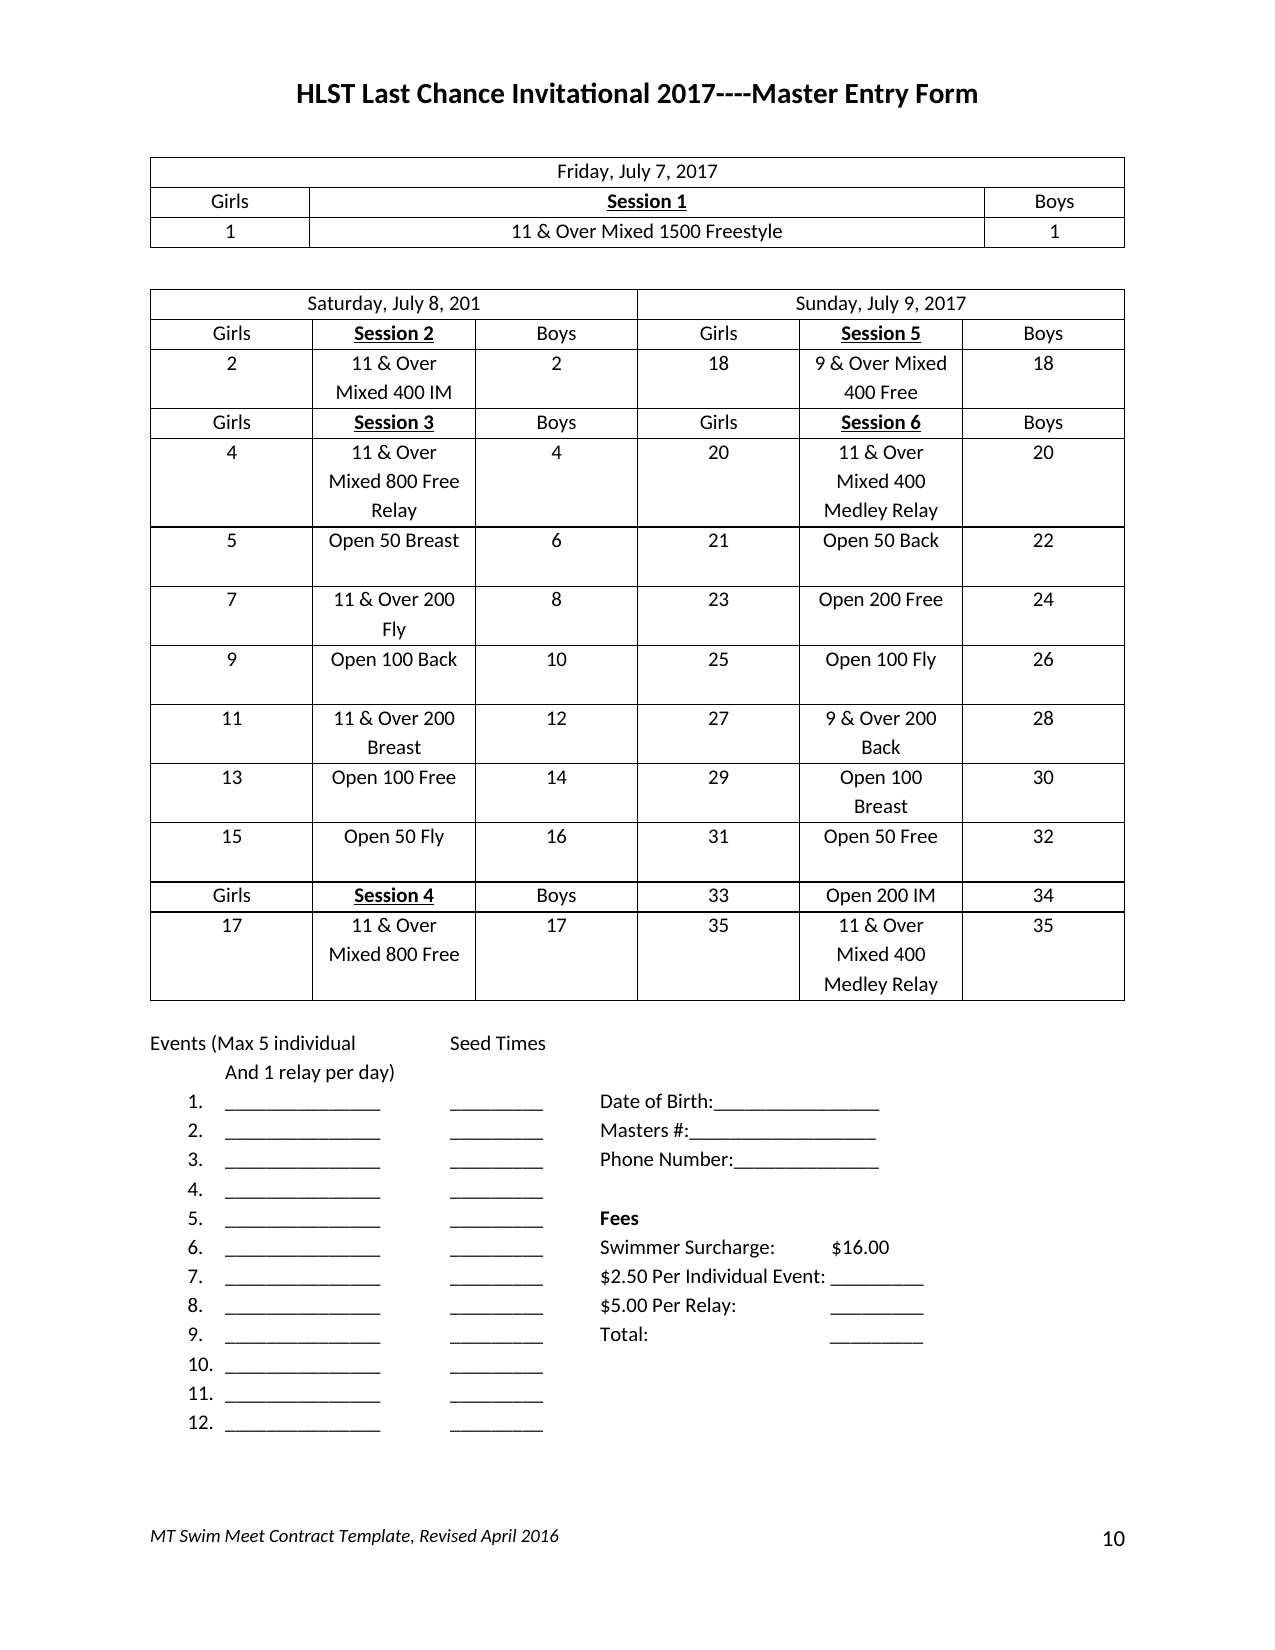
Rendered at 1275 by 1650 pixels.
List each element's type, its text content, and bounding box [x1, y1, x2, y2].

table_cell Session 6 [800, 409, 962, 438]
table_cell 5 [151, 528, 312, 586]
table_cell 35 [963, 913, 1124, 1000]
table_cell Session 5 [800, 320, 962, 349]
table_cell Girls [151, 409, 312, 438]
table_cell 11 & Over Mixed 800 Free Relay [313, 439, 475, 526]
table_cell 20 [963, 439, 1124, 526]
table_cell 29 [638, 764, 799, 822]
list _______________ _________ Swimmer Surcharge: $16.00 [187, 1234, 1125, 1259]
table_cell 18 [638, 350, 799, 408]
table_cell 12 [476, 705, 637, 763]
table_cell Girls [638, 409, 799, 438]
table_cell 20 [638, 439, 799, 526]
table_cell 11 & Over Mixed 400 Medley Relay [800, 439, 962, 526]
table_cell Open 200 Free [800, 587, 962, 645]
table_cell 2 [151, 350, 312, 408]
table_cell Boys [963, 409, 1124, 438]
table_header Saturday, July 8, 201 [151, 290, 637, 319]
table_cell 27 [638, 705, 799, 763]
table_cell 11 & Over 200 Fly [313, 587, 475, 645]
table_cell Boys [985, 188, 1124, 217]
table_cell Boys [476, 320, 637, 349]
table_cell Boys [476, 409, 637, 438]
table_cell 14 [476, 764, 637, 822]
table_cell Open 50 Back [800, 528, 962, 586]
text And 1 relay per day) [150, 1059, 1125, 1084]
table_cell 33 [638, 883, 799, 911]
table_cell Open 100 Back [313, 646, 475, 704]
table_cell 1 [985, 218, 1124, 247]
table_cell Open 50 Fly [313, 823, 475, 881]
table_cell 16 [476, 823, 637, 881]
table_cell 6 [476, 528, 637, 586]
table_cell 9 & Over 200 Back [800, 705, 962, 763]
table_cell 2 [476, 350, 637, 408]
list _______________ _________ Phone Number:______________ [187, 1147, 1125, 1172]
table_cell 13 [151, 764, 312, 822]
table_cell 31 [638, 823, 799, 881]
table_cell 11 & Over 200 Breast [313, 705, 475, 763]
table_cell Boys [963, 320, 1124, 349]
table_cell Open 50 Breast [313, 528, 475, 586]
list _______________ _________ [187, 1351, 1125, 1376]
table_cell 35 [638, 913, 799, 1000]
table_cell 9 & Over Mixed 400 Free [800, 350, 962, 408]
table_cell Open 200 IM [800, 883, 962, 911]
table_cell 28 [963, 705, 1124, 763]
table_cell 7 [151, 587, 312, 645]
table_cell 4 [151, 439, 312, 526]
list _______________ _________ Total: _________ [187, 1322, 1125, 1347]
text Events (Max 5 individual Seed Times [150, 1030, 1125, 1055]
table_cell 17 [476, 913, 637, 1000]
table_cell Open 50 Free [800, 823, 962, 881]
table_cell Open 100 Breast [800, 764, 962, 822]
list _______________ _________ Masters #:__________________ [187, 1117, 1125, 1143]
list _______________ _________ Date of Birth:________________ [187, 1088, 1125, 1114]
table_cell 11 & Over Mixed 400 Medley Relay [800, 913, 962, 1000]
table_cell 9 [151, 646, 312, 704]
table_cell Girls [151, 188, 309, 217]
table_cell 8 [476, 587, 637, 645]
list _______________ _________ [187, 1409, 1125, 1434]
table_cell Session 2 [313, 320, 475, 349]
table_cell Open 100 Fly [800, 646, 962, 704]
table_cell 21 [638, 528, 799, 586]
table_cell Girls [151, 883, 312, 911]
table_cell 18 [963, 350, 1124, 408]
table_cell 15 [151, 823, 312, 881]
table_cell Session 1 [310, 188, 984, 217]
list _______________ _________ Fees [187, 1205, 1125, 1230]
table_cell Session 3 [313, 409, 475, 438]
table_header Sunday, July 9, 2017 [638, 290, 1124, 319]
table_cell 32 [963, 823, 1124, 881]
table_cell Girls [151, 320, 312, 349]
table_cell 23 [638, 587, 799, 645]
table_cell 11 [151, 705, 312, 763]
table_cell 24 [963, 587, 1124, 645]
table_cell 22 [963, 528, 1124, 586]
table_cell 26 [963, 646, 1124, 704]
list _______________ _________ $2.50 Per Individual Event: _________ [187, 1263, 1125, 1289]
list _______________ _________ $5.00 Per Relay: _________ [187, 1292, 1125, 1318]
text HLST Last Chance Invitational 2017----Master Entry Form [150, 75, 1125, 111]
table_header Friday, July 7, 2017 [151, 158, 1124, 187]
table_cell 11 & Over Mixed 1500 Freestyle [310, 218, 984, 247]
table_cell Open 100 Free [313, 764, 475, 822]
table_cell Girls [638, 320, 799, 349]
table_cell Session 4 [313, 883, 475, 911]
table_cell 11 & Over Mixed 400 IM [313, 350, 475, 408]
list _______________ _________ [187, 1176, 1125, 1201]
table_cell 11 & Over Mixed 800 Free [313, 913, 475, 1000]
table_cell 30 [963, 764, 1124, 822]
table_cell 25 [638, 646, 799, 704]
table_cell 4 [476, 439, 637, 526]
table_cell 17 [151, 913, 312, 1000]
list _______________ _________ [187, 1380, 1125, 1405]
table_cell 10 [476, 646, 637, 704]
table_cell 1 [151, 218, 309, 247]
table_cell 34 [963, 883, 1124, 911]
table_cell Boys [476, 883, 637, 911]
